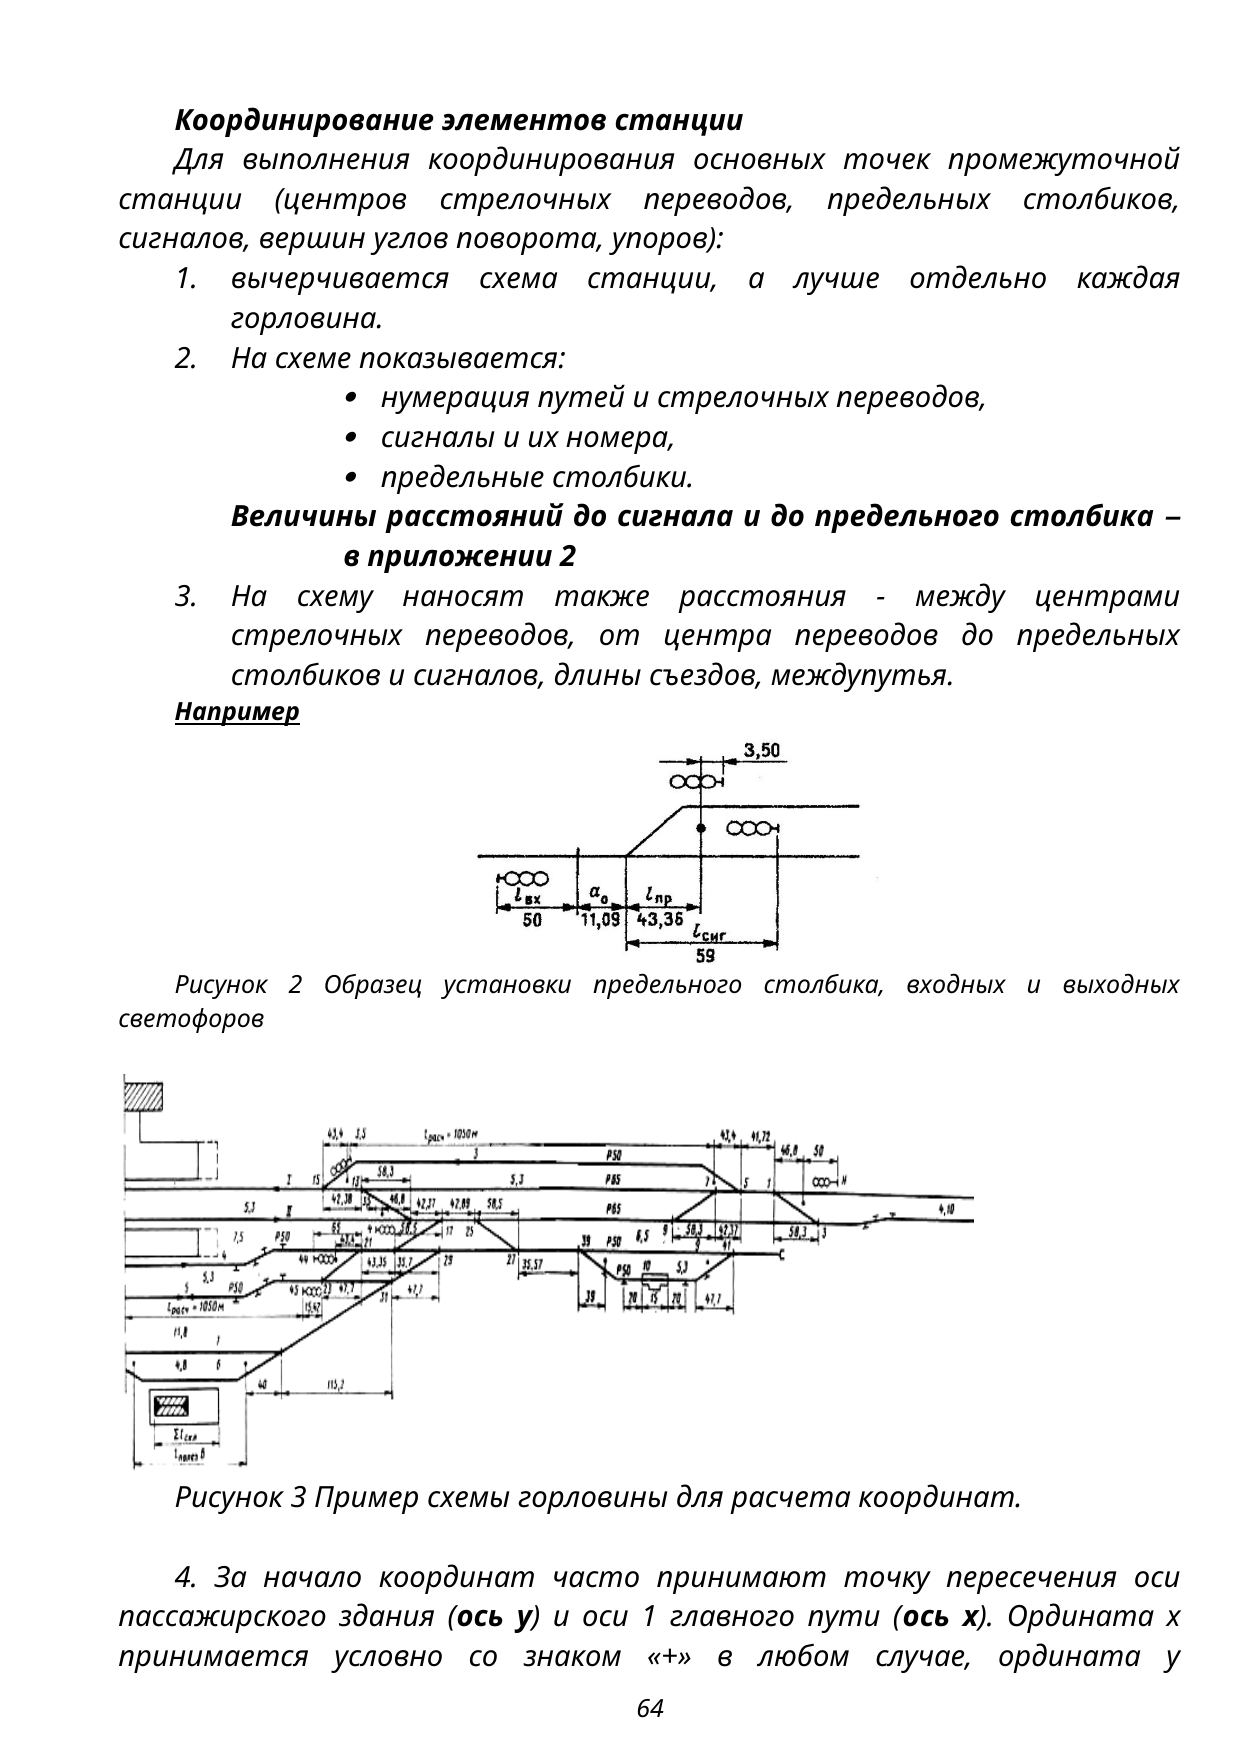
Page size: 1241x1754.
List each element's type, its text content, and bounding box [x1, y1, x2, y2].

text Координирование элементов станции [118, 99, 1181, 138]
list вычерчивается схема станции, а лучше отдельно каждая горловина. [174, 257, 1181, 337]
text Рисунок 3 Пример схемы горловины для расчета координат. [118, 1477, 1181, 1516]
list предельные столбики. [343, 456, 1181, 496]
list сигналы и их номера, [343, 416, 1181, 456]
text Для выполнения координирования основных точек промежуточной станции (центров стрелочных переводов, предельных столбиков, сигналов, вершин углов поворота, упоров): [118, 138, 1181, 257]
picture [476, 728, 879, 967]
text Рисунок 2 Образец установки предельного столбика, входных и выходных светофоров [118, 966, 1181, 1034]
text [118, 1556, 1181, 1675]
list нумерация путей и стрелочных переводов, [343, 377, 1181, 416]
text Величины расстояний до сигнала и до предельного столбика – в приложении 2 [231, 496, 1181, 575]
text Например [174, 694, 1181, 728]
list На схеме показывается: [174, 337, 1181, 377]
list На схему наносят также расстояния - между центрами стрелочных переводов, от центра переводов до предельных столбиков и сигналов, длины съездов, междупутья. [174, 575, 1181, 694]
